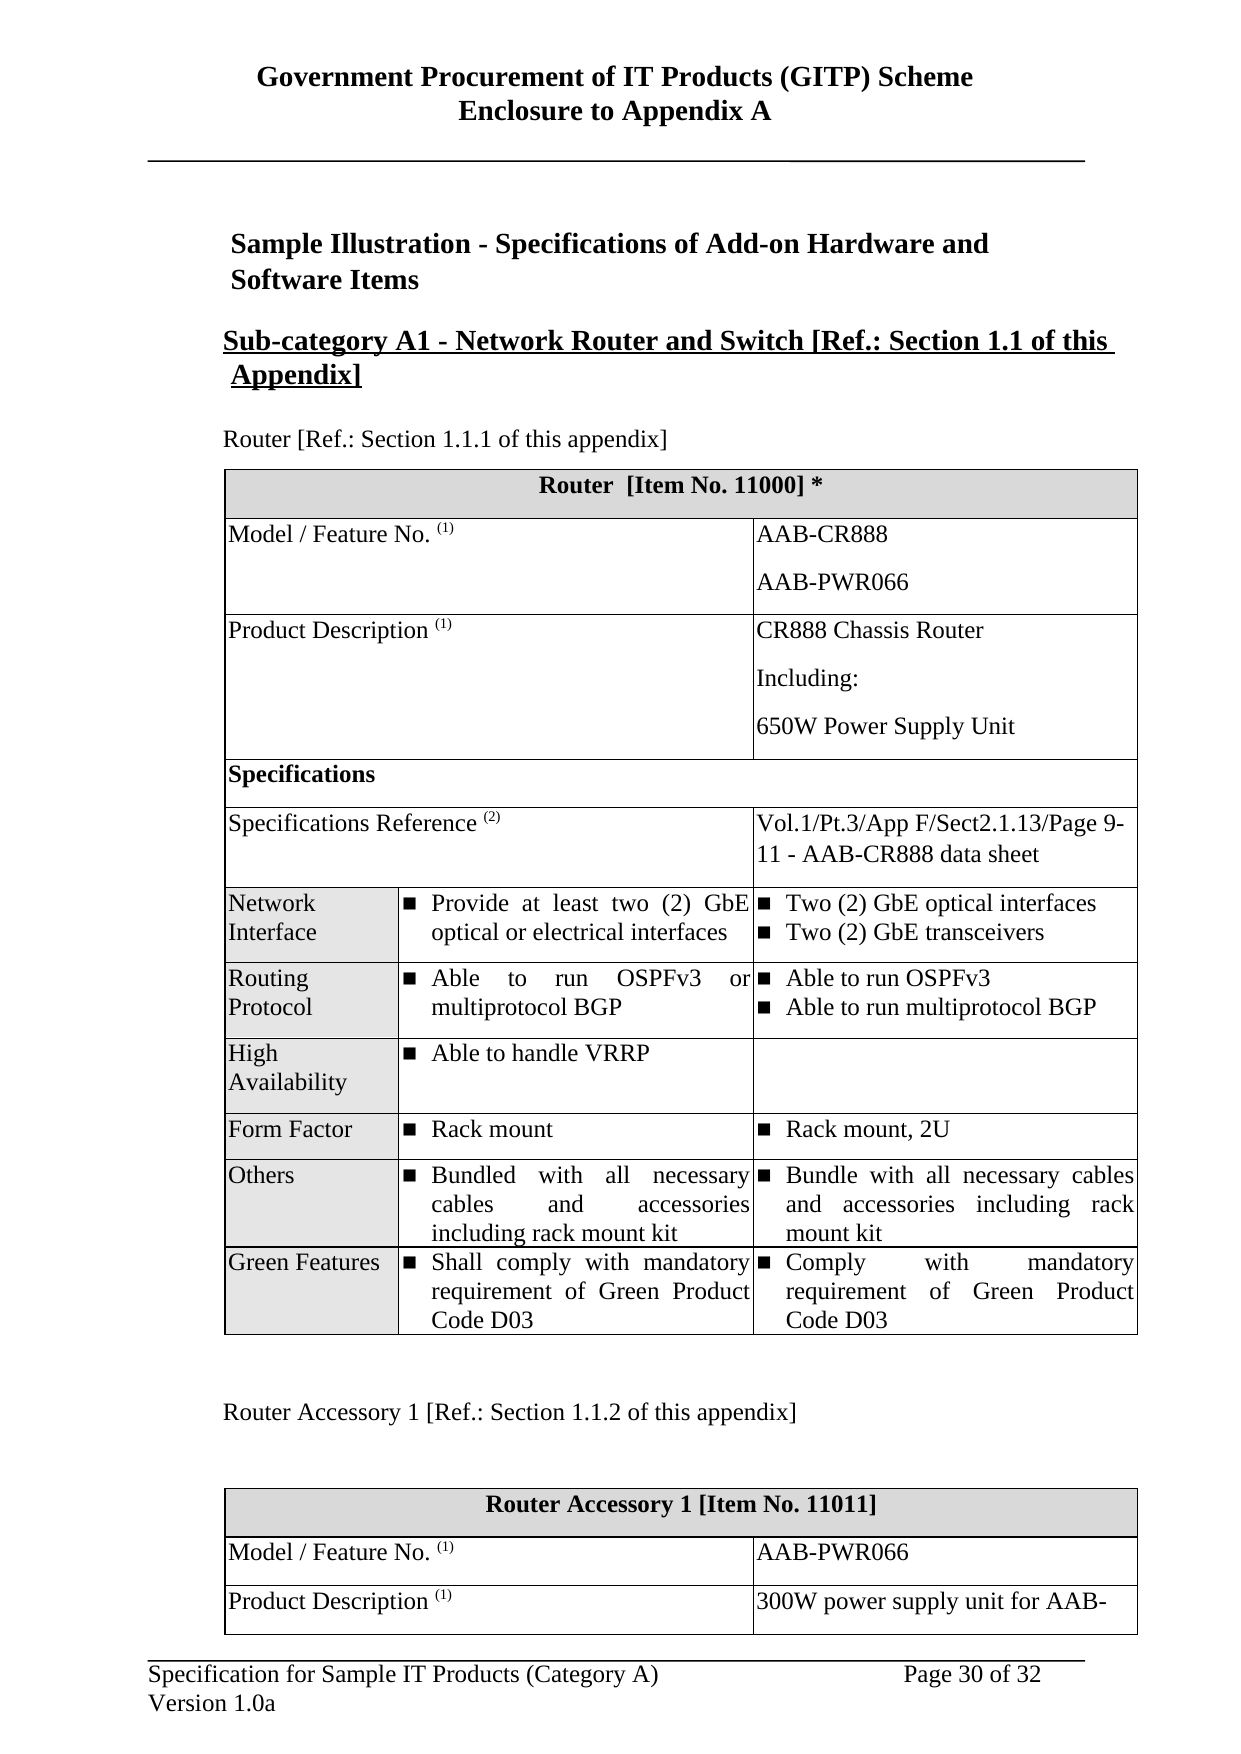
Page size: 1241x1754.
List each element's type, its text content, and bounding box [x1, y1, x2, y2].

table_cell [754, 1586, 1137, 1634]
table_cell Shall comply with mandatory requirement of Green Product Code D03 [399, 1248, 753, 1334]
table_cell AAB-PWR066 [754, 1538, 1137, 1585]
table_cell Routing Protocol [226, 963, 398, 1037]
list Router [Ref.: Section 1.1.1 of this appendix] [148, 424, 1092, 452]
list Router Accessory 1 [Ref.: Section 1.1.2 of this appendix] [148, 1397, 1092, 1426]
table_cell High Availability [226, 1039, 398, 1113]
list Sample Illustration - Specifications of Add-on Hardware and Software Items [230, 226, 1092, 296]
table_header Router [Item No. 11000] * [226, 470, 1137, 518]
table_cell Rack mount, 2U [754, 1114, 1137, 1159]
table_cell Able to run OSPFv3 or multiprotocol BGP [399, 963, 753, 1037]
table_cell AAB-CR888 AAB-PWR066 [754, 519, 1137, 614]
table_cell Network Interface [226, 888, 398, 962]
table_cell [754, 1039, 1137, 1113]
table_cell Model / Feature No. (1) [226, 519, 753, 614]
table_cell Vol.1/Pt.3/App F/Sect2.1.13/Page 9-11 - AAB-CR888 data sheet [754, 808, 1137, 887]
table_header Router Accessory 1 [Item No. 11011] [226, 1489, 1137, 1536]
table_cell Form Factor [226, 1114, 398, 1159]
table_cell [226, 1586, 753, 1634]
table_cell Specifications Reference (2) [226, 808, 753, 887]
table_cell Others [226, 1160, 398, 1246]
table_cell Rack mount [399, 1114, 753, 1159]
table_cell CR888 Chassis Router Including: 650W Power Supply Unit [754, 615, 1137, 758]
table_cell Green Features [226, 1248, 398, 1334]
table_cell Specifications [226, 760, 1137, 807]
list Sub-category A1 - Network Router and Switch [Ref.: Section 1.1 of this Appendix] [223, 323, 1137, 390]
table_cell Bundle with all necessary cables and accessories including rack mount kit [754, 1160, 1137, 1246]
table_cell Provide at least two (2) GbE optical or electrical interfaces [399, 888, 753, 962]
table_cell Comply with mandatory requirement of Green Product Code D03 [754, 1248, 1137, 1334]
table_cell Able to handle VRRP [399, 1039, 753, 1113]
table_cell Bundled with all necessary cables and accessories including rack mount kit [399, 1160, 753, 1246]
table_cell Model / Feature No. (1) [226, 1538, 753, 1585]
table_cell Two (2) GbE optical interfaces Two (2) GbE transceivers [754, 888, 1137, 962]
table_cell Product Description (1) [226, 615, 753, 758]
table_cell Able to run OSPFv3 Able to run multiprotocol BGP [754, 963, 1137, 1037]
